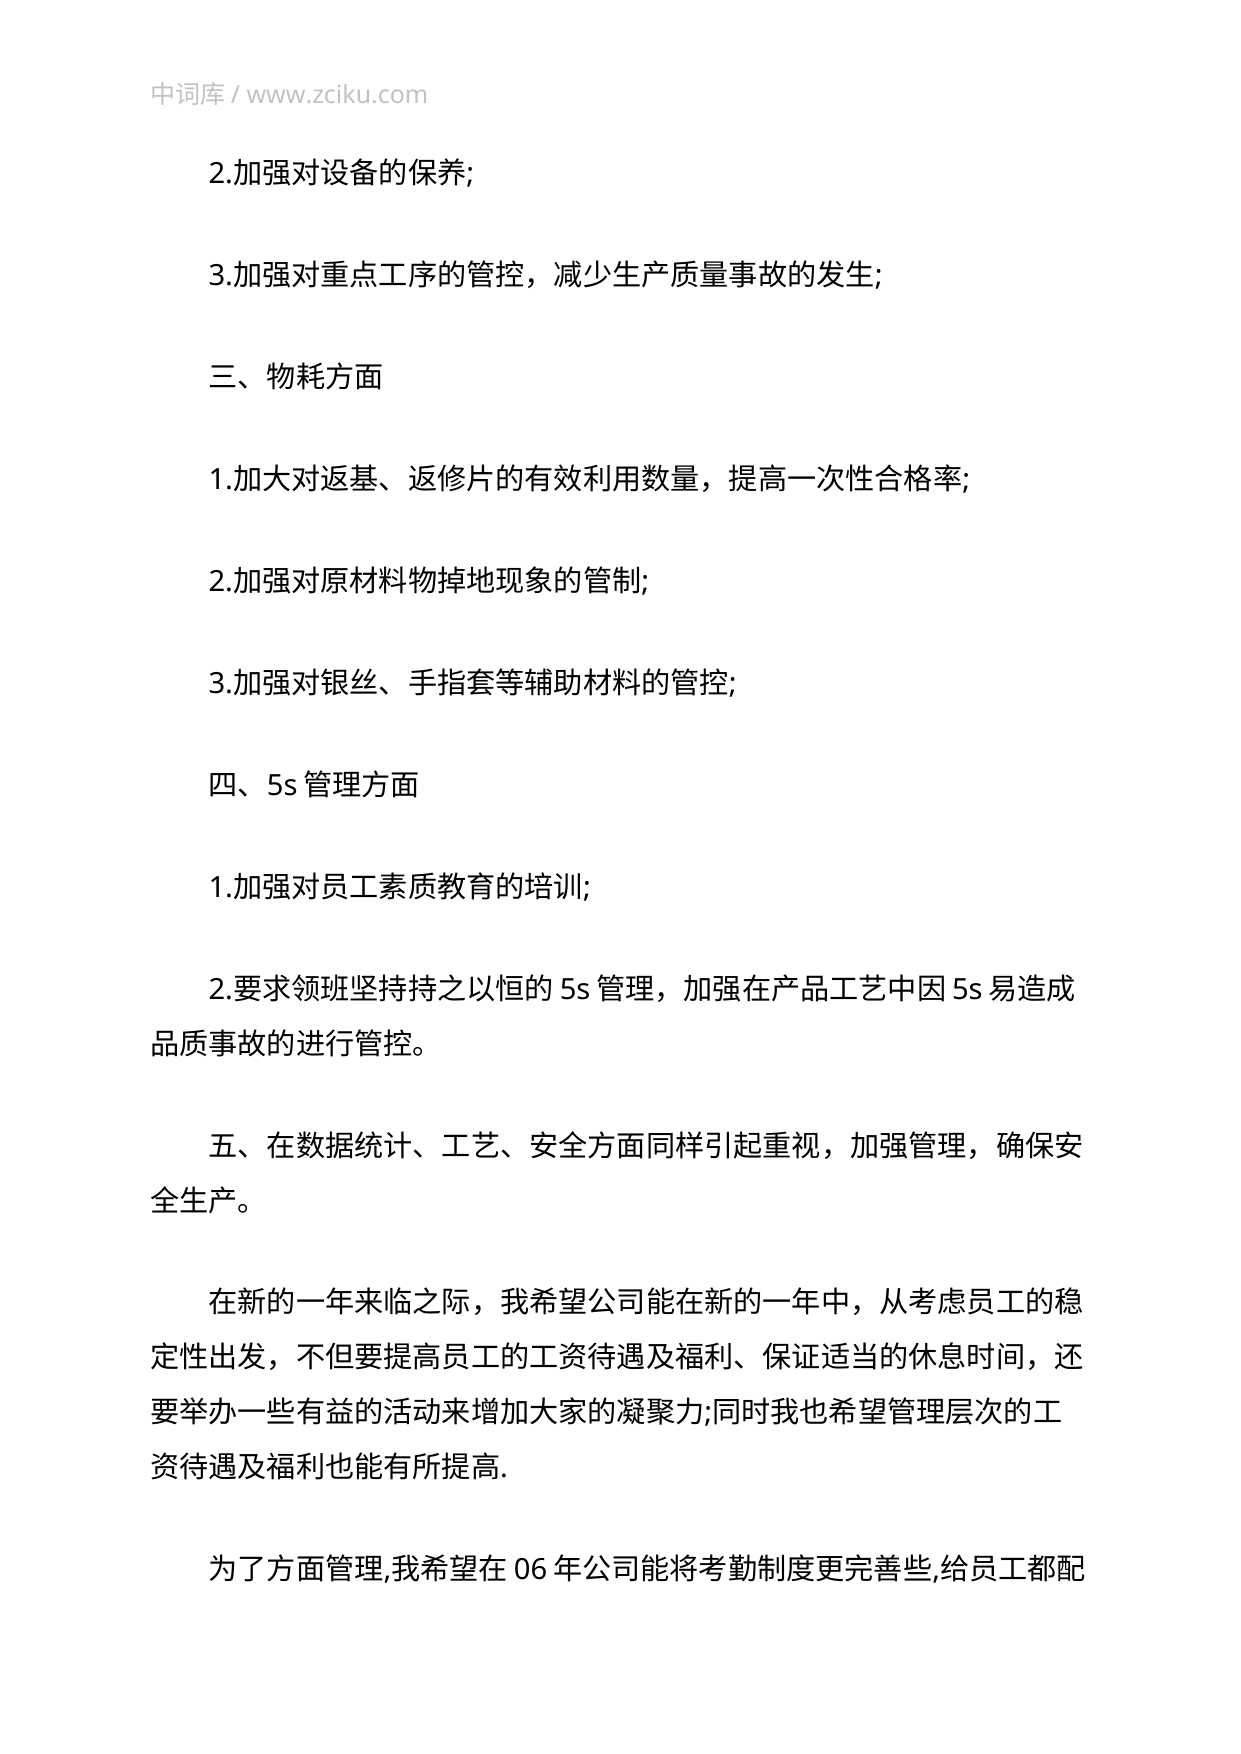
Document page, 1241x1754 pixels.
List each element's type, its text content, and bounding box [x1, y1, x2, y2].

text 三、物耗方面 [150, 354, 1090, 396]
text 3.加强对重点工序的管控，减少生产质量事故的发生; [150, 252, 1090, 294]
text 2.要求领班坚持持之以恒的5s管理，加强在产品工艺中因5s易造成品质事故的进行管控。 [150, 966, 1090, 1063]
text 2.加强对设备的保养; [150, 150, 1090, 192]
text 3.加强对银丝、手指套等辅助材料的管控; [150, 660, 1090, 702]
text 2.加强对原材料物掉地现象的管制; [150, 558, 1090, 600]
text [150, 1546, 1090, 1588]
text 1.加强对员工素质教育的培训; [150, 864, 1090, 906]
text 1.加大对返基、返修片的有效利用数量，提高一次性合格率; [150, 456, 1090, 498]
text 在新的一年来临之际，我希望公司能在新的一年中，从考虑员工的稳定性出发，不但要提高员工的工资待遇及福利、保证适当的休息时间，还要举办一些有益的活动来增加大家的凝聚力;同时我也希望管理层次的工资待遇及福利也能有所提高. [150, 1279, 1090, 1486]
text 五、在数据统计、工艺、安全方面同样引起重视，加强管理，确保安全生产。 [150, 1122, 1090, 1219]
text 四、5s管理方面 [150, 762, 1090, 804]
